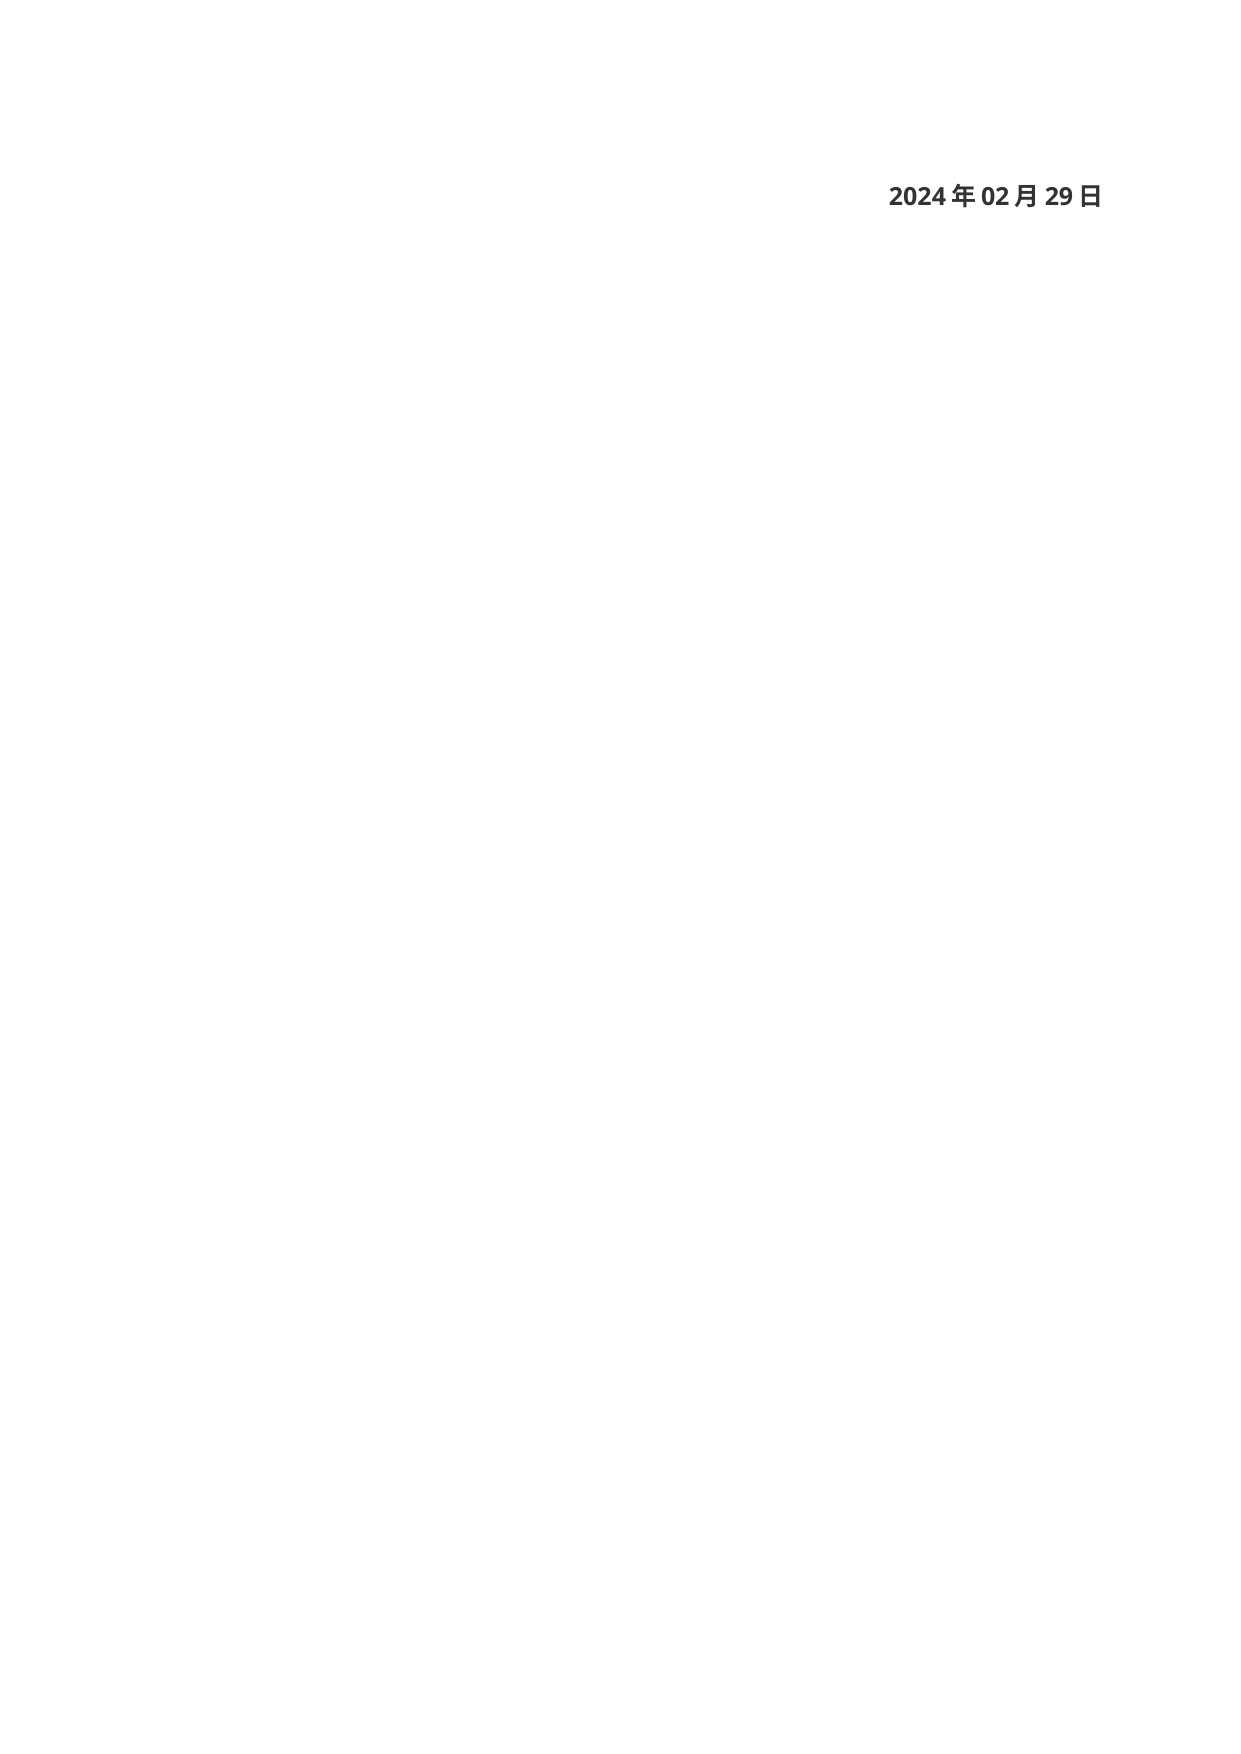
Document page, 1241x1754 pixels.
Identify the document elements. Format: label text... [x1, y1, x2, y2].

text 2024年02月29日 [187, 162, 1103, 227]
